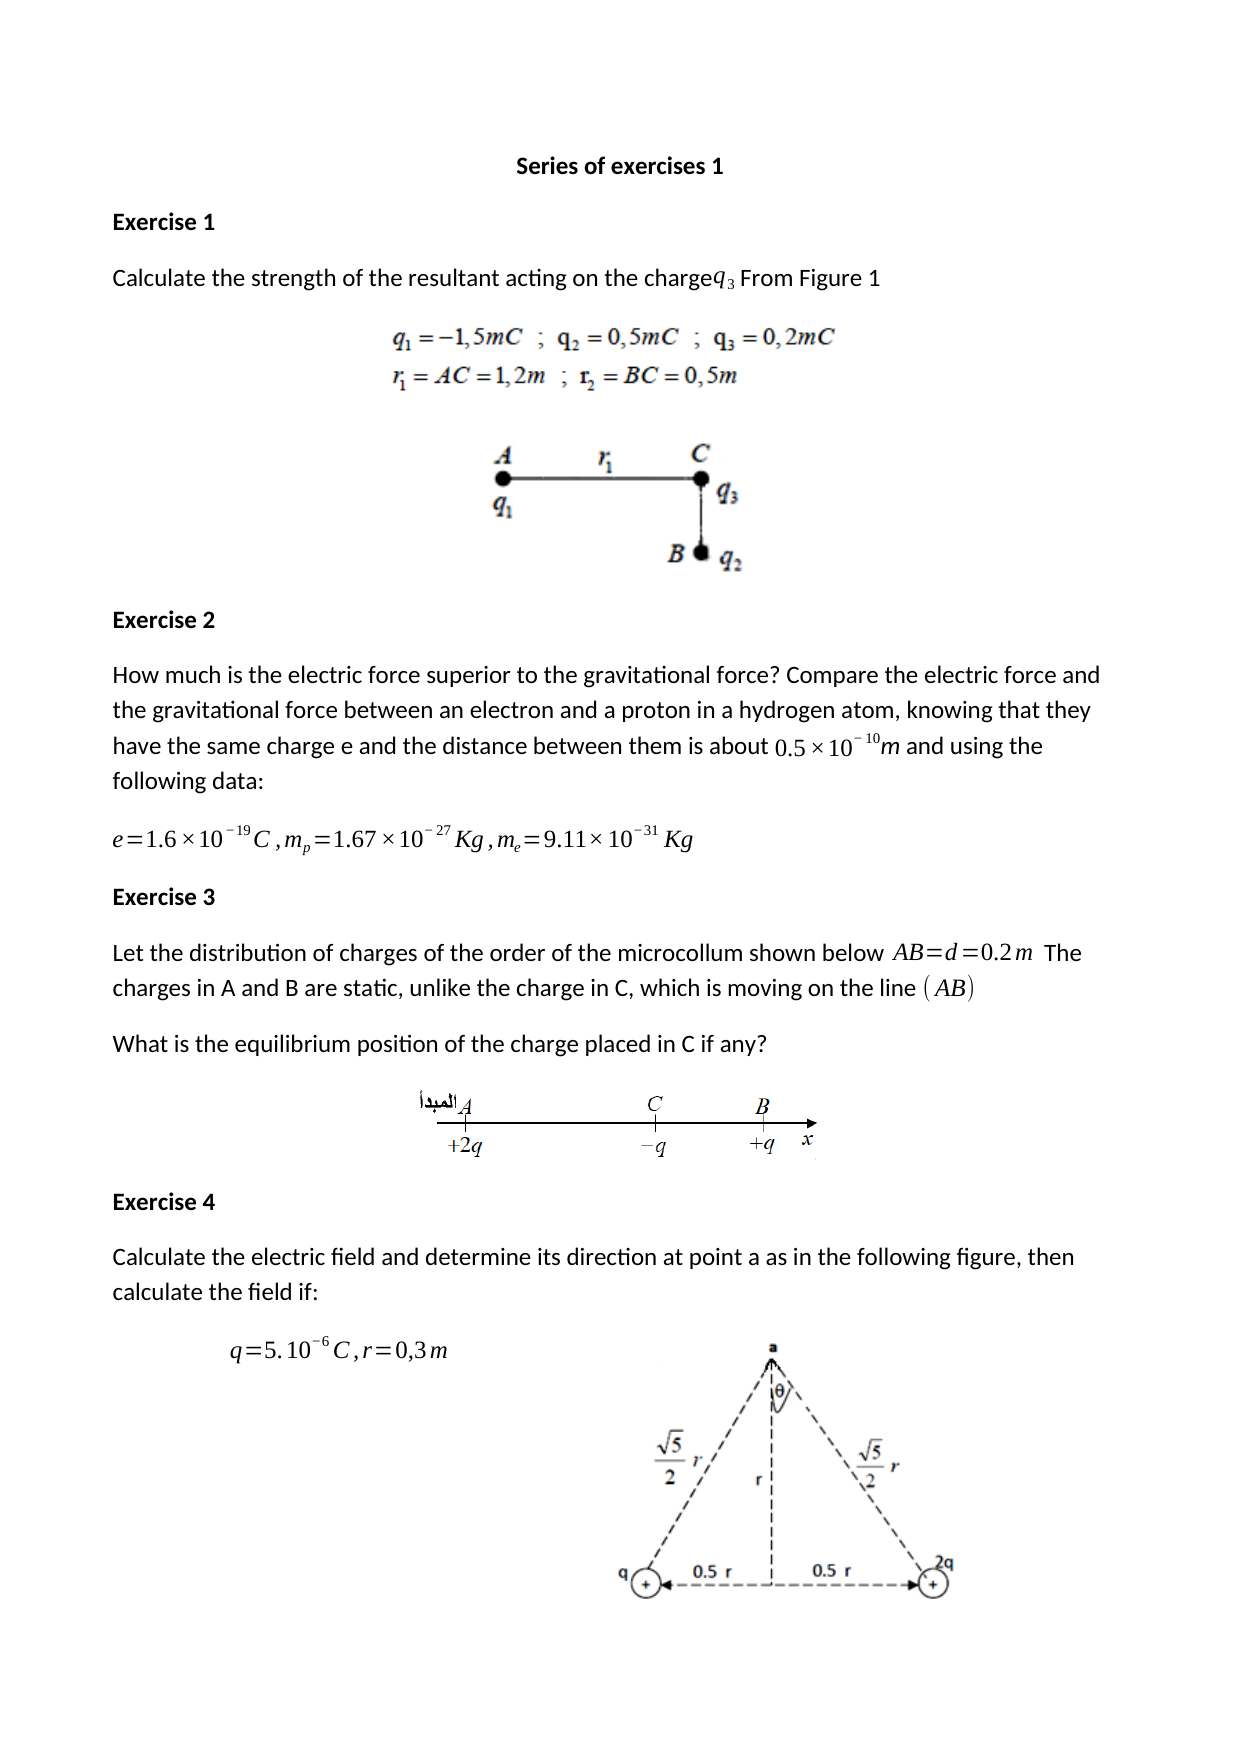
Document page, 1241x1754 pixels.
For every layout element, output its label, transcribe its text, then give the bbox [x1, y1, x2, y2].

text What is the equilibrium position of the charge placed in C if any? [112, 1028, 1128, 1058]
text Exercise 1 [112, 206, 1128, 236]
text Exercise 2 [112, 604, 1128, 634]
picture [487, 437, 753, 579]
picture [362, 318, 878, 413]
text Calculate the strength of the resultant acting on the charge From Figure 1 [112, 262, 1128, 293]
text Series of exercises 1 [112, 150, 1128, 181]
text Exercise 3 [112, 881, 1128, 912]
text How much is the electric force superior to the gravitational force? Compare the electric force and the gravitational force between an electron and a proton in a hydrogen atom, knowing that they have the same charge e and the distance between them is about m and using the following data: [112, 660, 1128, 796]
text Exercise 4 [112, 1186, 1128, 1216]
picture [583, 1312, 1017, 1632]
picture [413, 1083, 828, 1161]
text Let the distribution of charges of the order of the microcollum shown below The charges in A and B are static, unlike the charge in C, which is moving on the line [112, 937, 1128, 1003]
text Calculate the electric field and determine its direction at point a as in the following figure, then calculate the field if: [112, 1241, 1128, 1307]
